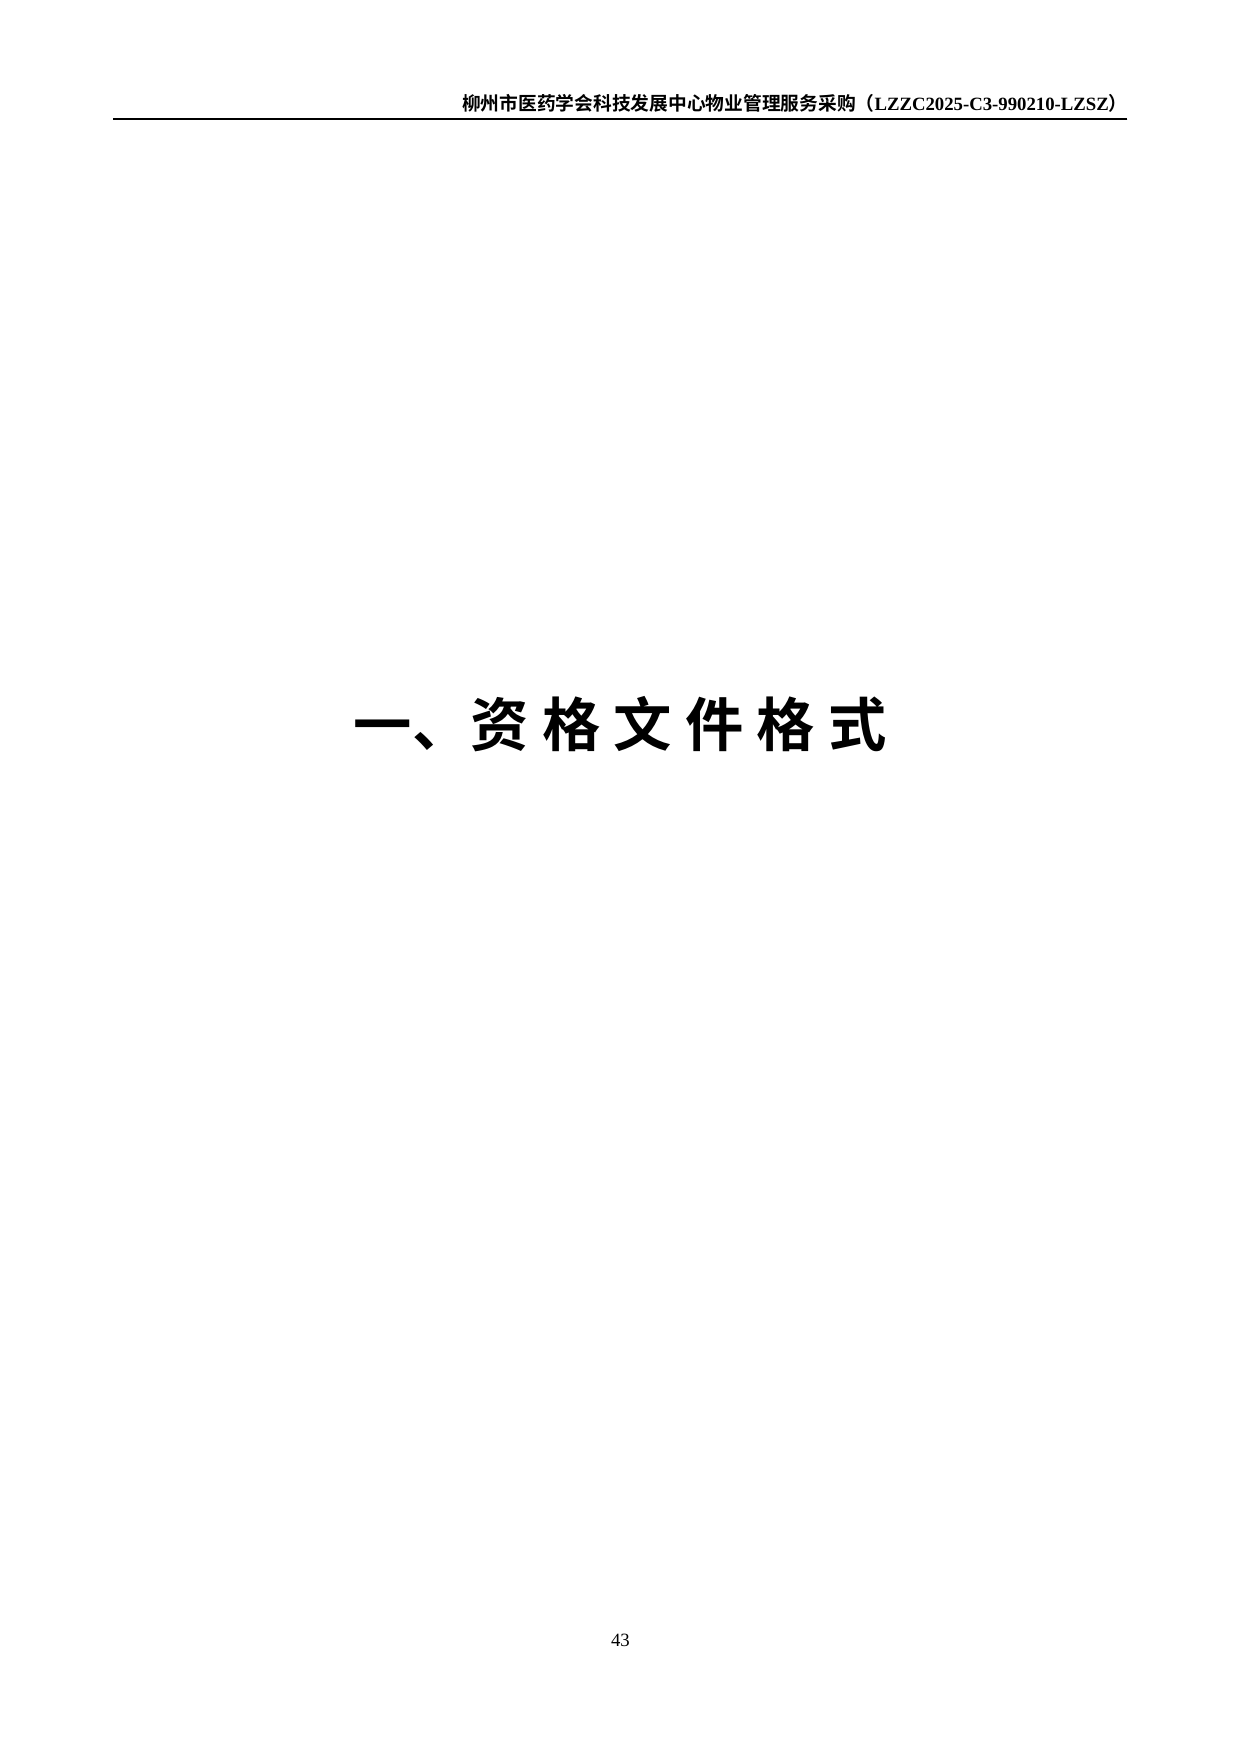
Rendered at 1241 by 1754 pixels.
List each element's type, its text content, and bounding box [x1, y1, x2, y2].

text 一、资 格 文 件 格 式 [113, 705, 1127, 757]
